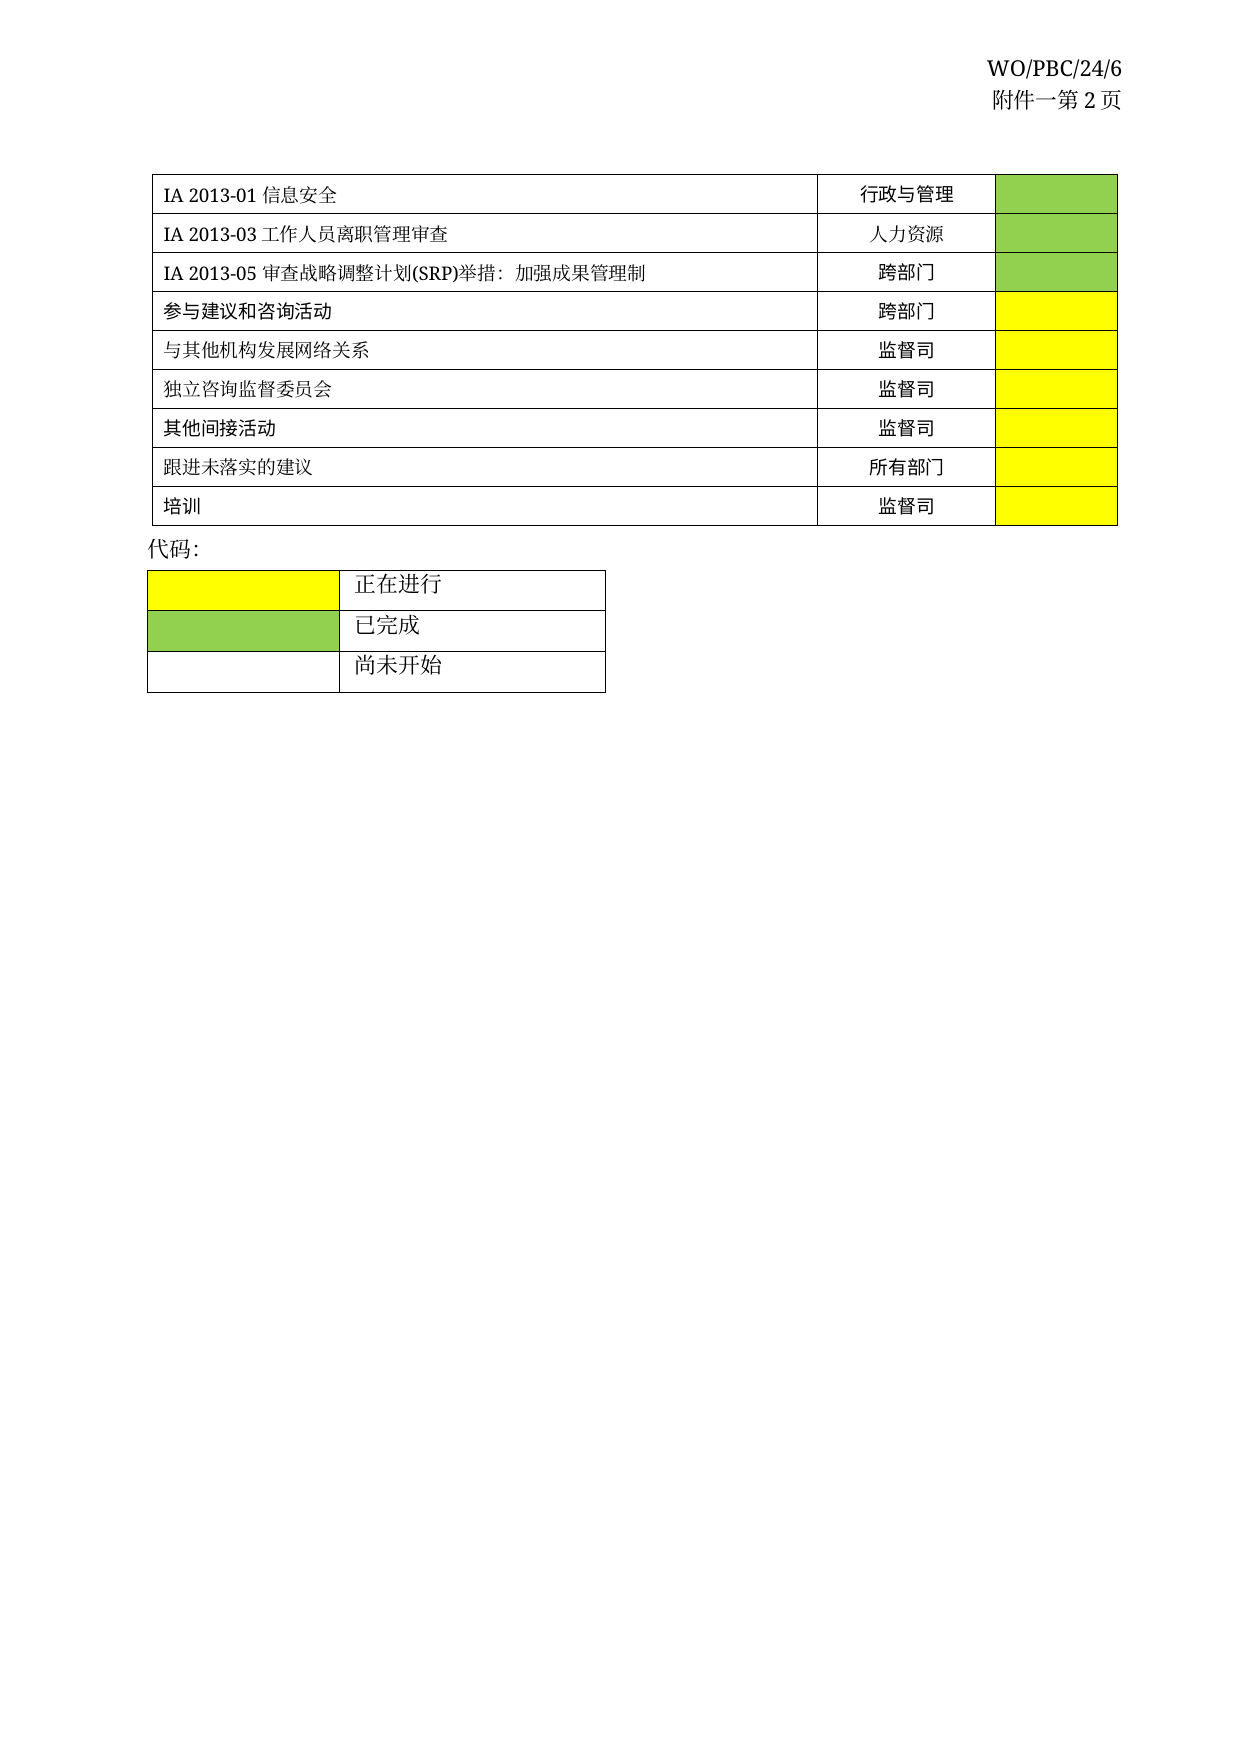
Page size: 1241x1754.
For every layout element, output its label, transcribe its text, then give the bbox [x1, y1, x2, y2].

table_cell [996, 292, 1117, 330]
table_header [148, 571, 339, 610]
table_cell 参与建议和咨询活动 [153, 292, 817, 330]
table_cell 监督司 [818, 331, 995, 369]
table_cell [996, 214, 1117, 252]
table_cell 尚未开始 [340, 652, 605, 692]
table_cell 培训 [153, 487, 817, 525]
table_header 正在进行 [340, 571, 605, 610]
table_cell [996, 175, 1117, 213]
table_cell 跟进未落实的建议 [153, 448, 817, 486]
table_cell IA 2013-05 审查战略调整计划(SRP)举措：加强成果管理制 [153, 253, 817, 291]
table_cell 已完成 [340, 611, 605, 651]
table_cell [996, 370, 1117, 408]
table_cell [148, 652, 339, 692]
text 代码： [148, 532, 1122, 563]
table_cell 监督司 [818, 487, 995, 525]
table_cell 跨部门 [818, 292, 995, 330]
table_cell 监督司 [818, 409, 995, 447]
table_cell 人力资源 [818, 214, 995, 252]
table_cell IA 2013-01 信息安全 [153, 175, 817, 213]
table_cell 所有部门 [818, 448, 995, 486]
table_cell [996, 253, 1117, 291]
table_cell IA 2013-03工作人员离职管理审查 [153, 214, 817, 252]
table_cell 其他间接活动 [153, 409, 817, 447]
table_cell 行政与管理 [818, 175, 995, 213]
table_cell 监督司 [818, 370, 995, 408]
table_cell [996, 448, 1117, 486]
table_cell [148, 611, 339, 651]
table_cell [996, 409, 1117, 447]
table_cell 与其他机构发展网络关系 [153, 331, 817, 369]
table_cell 跨部门 [818, 253, 995, 291]
table_cell 独立咨询监督委员会 [153, 370, 817, 408]
table_cell [996, 331, 1117, 369]
table_cell [996, 487, 1117, 525]
